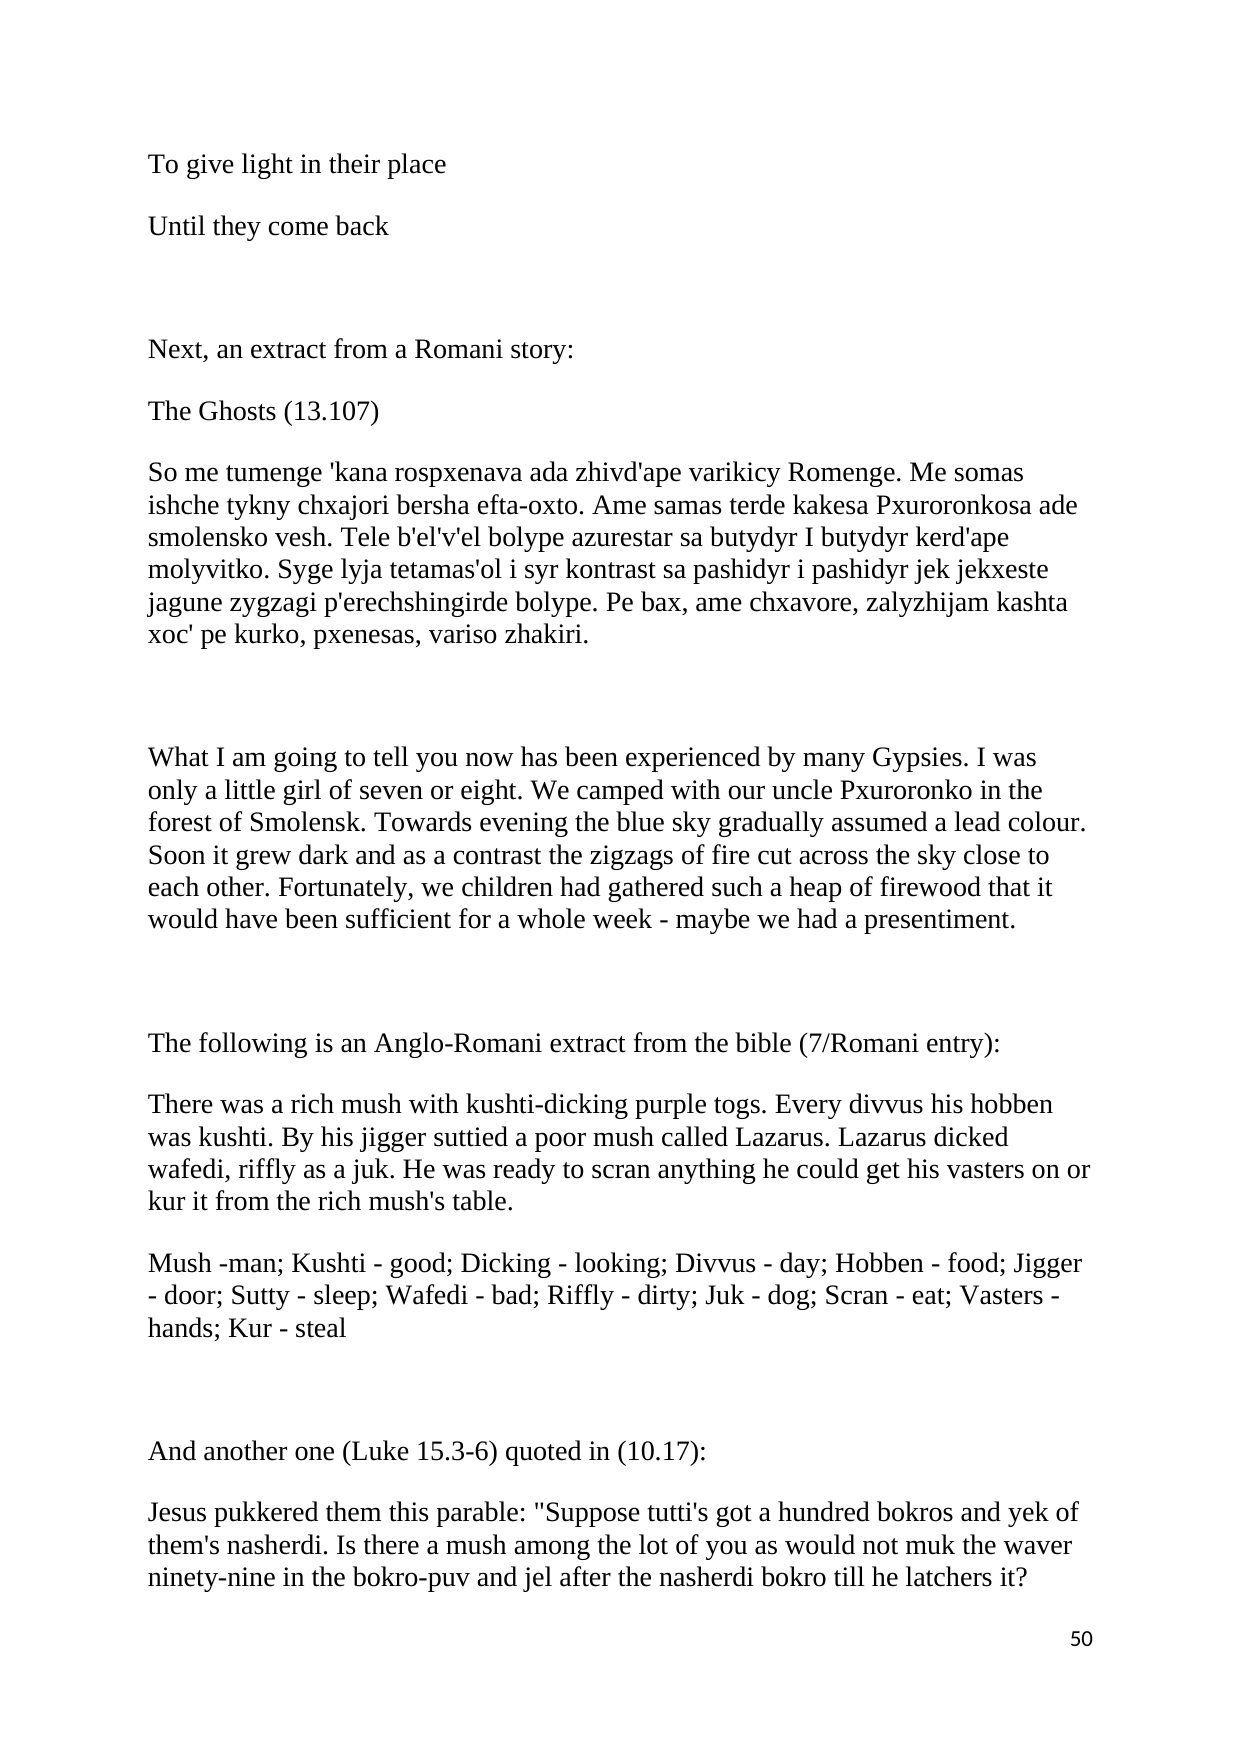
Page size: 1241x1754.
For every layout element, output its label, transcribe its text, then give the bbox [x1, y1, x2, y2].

text Next, an extract from a Romani story: [148, 332, 1093, 365]
text The Ghosts (13.107) [148, 394, 1093, 426]
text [148, 1495, 1093, 1593]
text So me tumenge 'kana rospxenava ada zhivd'ape varikicy Romenge. Me somas ishche tykny chxajori bersha efta-oxto. Ame samas terde kakesa Pxuroronkosa ade smolensko vesh. Tele b'el'v'el bolype azurestar sa butydyr I butydyr kerd'ape molyvitko. Syge lyja tetamas'ol i syr kontrast sa pashidyr i pashidyr jek jekxeste jagune zygzagi p'erechshingirde bolype. Pe bax, ame chxavore, zalyzhijam kashta xoc' pe kurko, pxenesas, variso zhakiri. [148, 455, 1093, 650]
text And another one (Luke 15.3-6) quoted in (10.17): [148, 1434, 1093, 1466]
text To give light in their place [148, 148, 1093, 180]
text Until they come back [148, 209, 1093, 242]
text What I am going to tell you now has been experienced by many Gypsies. I was only a little girl of seven or eight. We camped with our uncle Pxuroronko in the forest of Smolensk. Towards evening the blue sky gradually assumed a lead colour. Soon it grew dark and as a contrast the zigzags of fire cut across the sky close to each other. Fortunately, we children had gathered such a heap of firewood that it would have been sufficient for a whole week - maybe we had a presentiment. [148, 741, 1093, 935]
text Mush -man; Kushti - good; Dicking - looking; Divvus - day; Hobben - food; Jigger - door; Sutty - sleep; Wafedi - bad; Riffly - dirty; Juk - dog; Scran - eat; Vasters - hands; Kur - steal [148, 1246, 1093, 1343]
text The following is an Anglo-Romani extract from the bible (7/Romani entry): [148, 1026, 1093, 1058]
text There was a rich mush with kushti-dicking purple togs. Every divvus his hobben was kushti. By his jigger suttied a poor mush called Lazarus. Lazarus dicked wafedi, riffly as a juk. He was ready to scran anything he could get his vasters on or kur it from the rich mush's table. [148, 1087, 1093, 1217]
